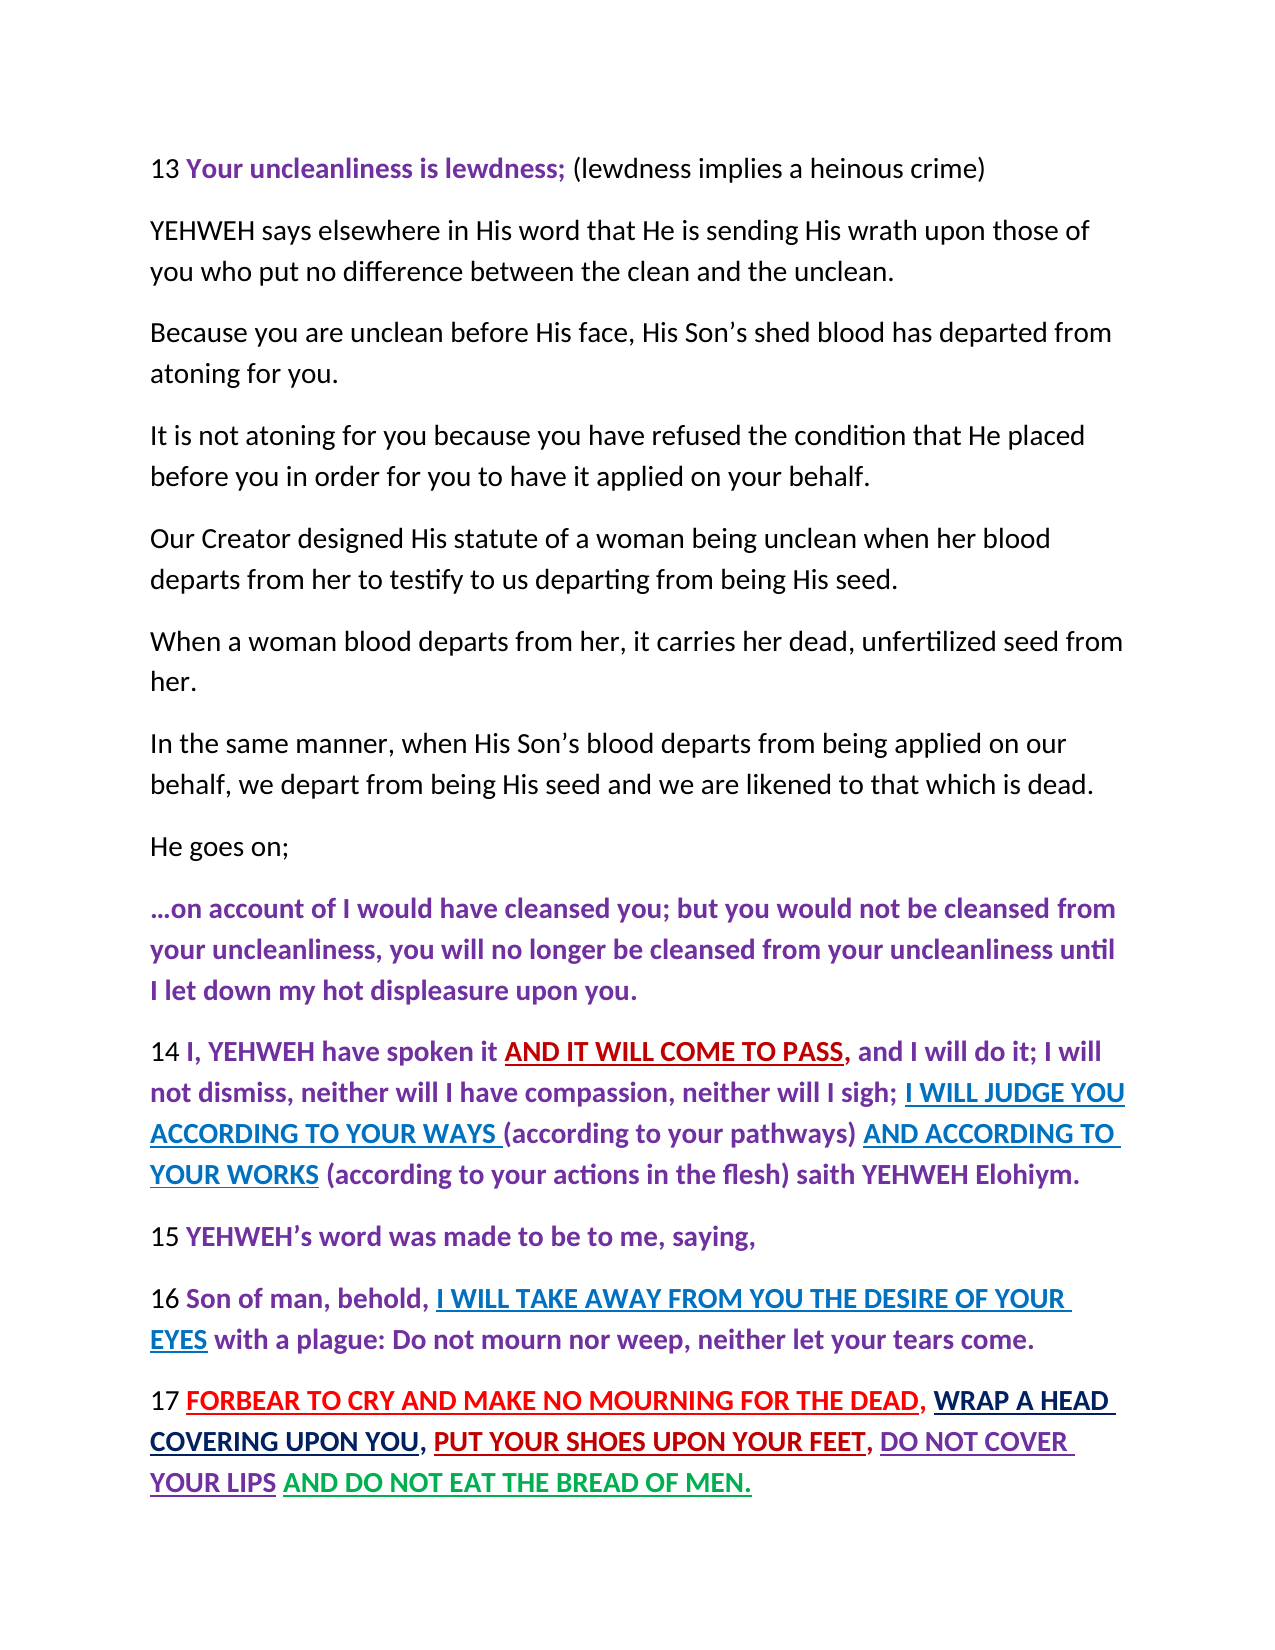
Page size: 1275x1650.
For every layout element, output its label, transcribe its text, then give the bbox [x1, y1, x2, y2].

text 14 I, YEHWEH have spoken it AND IT WILL COME TO PASS, and I will do it; I will not dismiss, neither will I have compassion, neither will I sigh; I WILL JUDGE YOU ACCORDING TO YOUR WAYS (according to your pathways) AND ACCORDING TO YOUR WORKS (according to your actions in the flesh) saith YEHWEH Elohiym. [150, 1033, 1125, 1192]
text Our Creator designed His statute of a woman being unclean when her blood departs from her to testify to us departing from being His seed. [150, 520, 1125, 596]
text In the same manner, when His Son’s blood departs from being applied on our behalf, we depart from being His seed and we are likened to that which is dead. [150, 725, 1125, 802]
text It is not atoning for you because you have refused the condition that He placed before you in order for you to have it applied on your behalf. [150, 417, 1125, 494]
text When a woman blood departs from her, it carries her dead, unfertilized seed from her. [150, 623, 1125, 699]
text …on account of I would have cleansed you; but you would not be cleansed from your uncleanliness, you will no longer be cleansed from your uncleanliness until I let down my hot displeasure upon you. [150, 890, 1125, 1007]
text 13 Your uncleanliness is lewdness; (lewdness implies a heinous crime) [150, 150, 1125, 186]
text He goes on; [150, 828, 1125, 864]
text 16 Son of man, behold, I WILL TAKE AWAY FROM YOU THE DESIRE OF YOUR EYES with a plague: Do not mourn nor weep, neither let your tears come. [150, 1280, 1125, 1356]
text YEHWEH says elsewhere in His word that He is sending His wrath upon those of you who put no difference between the clean and the unclean. [150, 212, 1125, 288]
text 15 YEHWEH’s word was made to be to me, saying, [150, 1218, 1125, 1254]
text Because you are unclean before His face, His Son’s shed blood has departed from atoning for you. [150, 314, 1125, 391]
text 17 FORBEAR TO CRY AND MAKE NO MOURNING FOR THE DEAD, WRAP A HEAD COVERING UPON YOU, PUT YOUR SHOES UPON YOUR FEET, DO NOT COVER YOUR LIPS AND DO NOT EAT THE BREAD OF MEN. [150, 1382, 1125, 1500]
